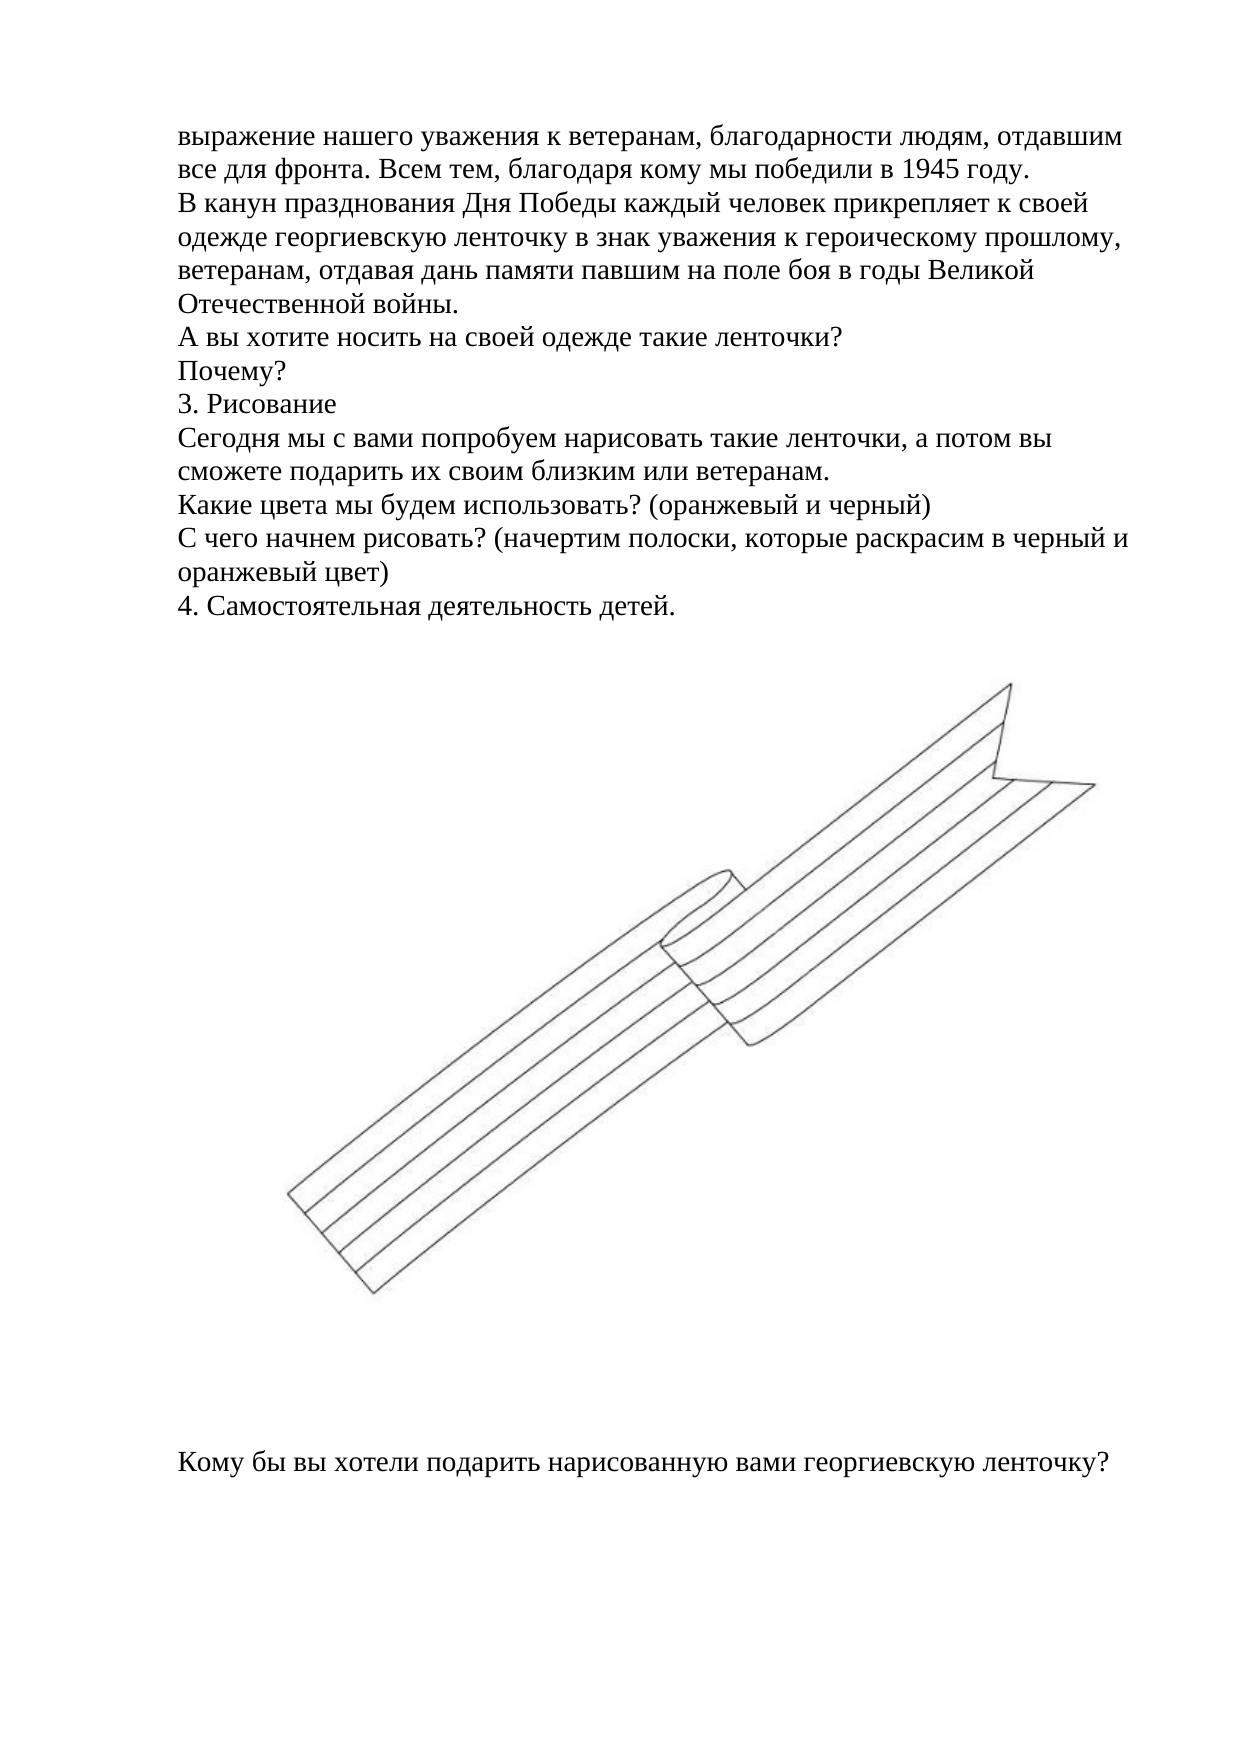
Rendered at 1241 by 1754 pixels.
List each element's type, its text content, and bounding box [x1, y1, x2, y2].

text В канун празднования Дня Победы каждый человек прикрепляет к своей одежде георгиевскую ленточку в знак уважения к героическому прошлому, ветеранам, отдавая дань памяти павшим на поле боя в годы Великой Отечественной войны. [177, 185, 1152, 319]
text 4. Самостоятельная деятельность детей. [177, 588, 1152, 621]
text 3. Рисование [177, 386, 1152, 420]
text С чего начнем рисовать? (начертим полоски, которые раскрасим в черный и оранжевый цвет) [177, 521, 1152, 588]
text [177, 118, 1152, 185]
text Сегодня мы с вами попробуем нарисовать такие ленточки, а потом вы сможете подарить их своим близким или ветеранам. [177, 420, 1152, 487]
text Кому бы вы хотели подарить нарисованную вами георгиевскую ленточку? [177, 1444, 1152, 1477]
text Почему? [177, 353, 1152, 386]
text Какие цвета мы будем использовать? (оранжевый и черный) [177, 487, 1152, 521]
text А вы хотите носить на своей одежде такие ленточки? [177, 319, 1152, 353]
picture [177, 654, 1153, 1382]
